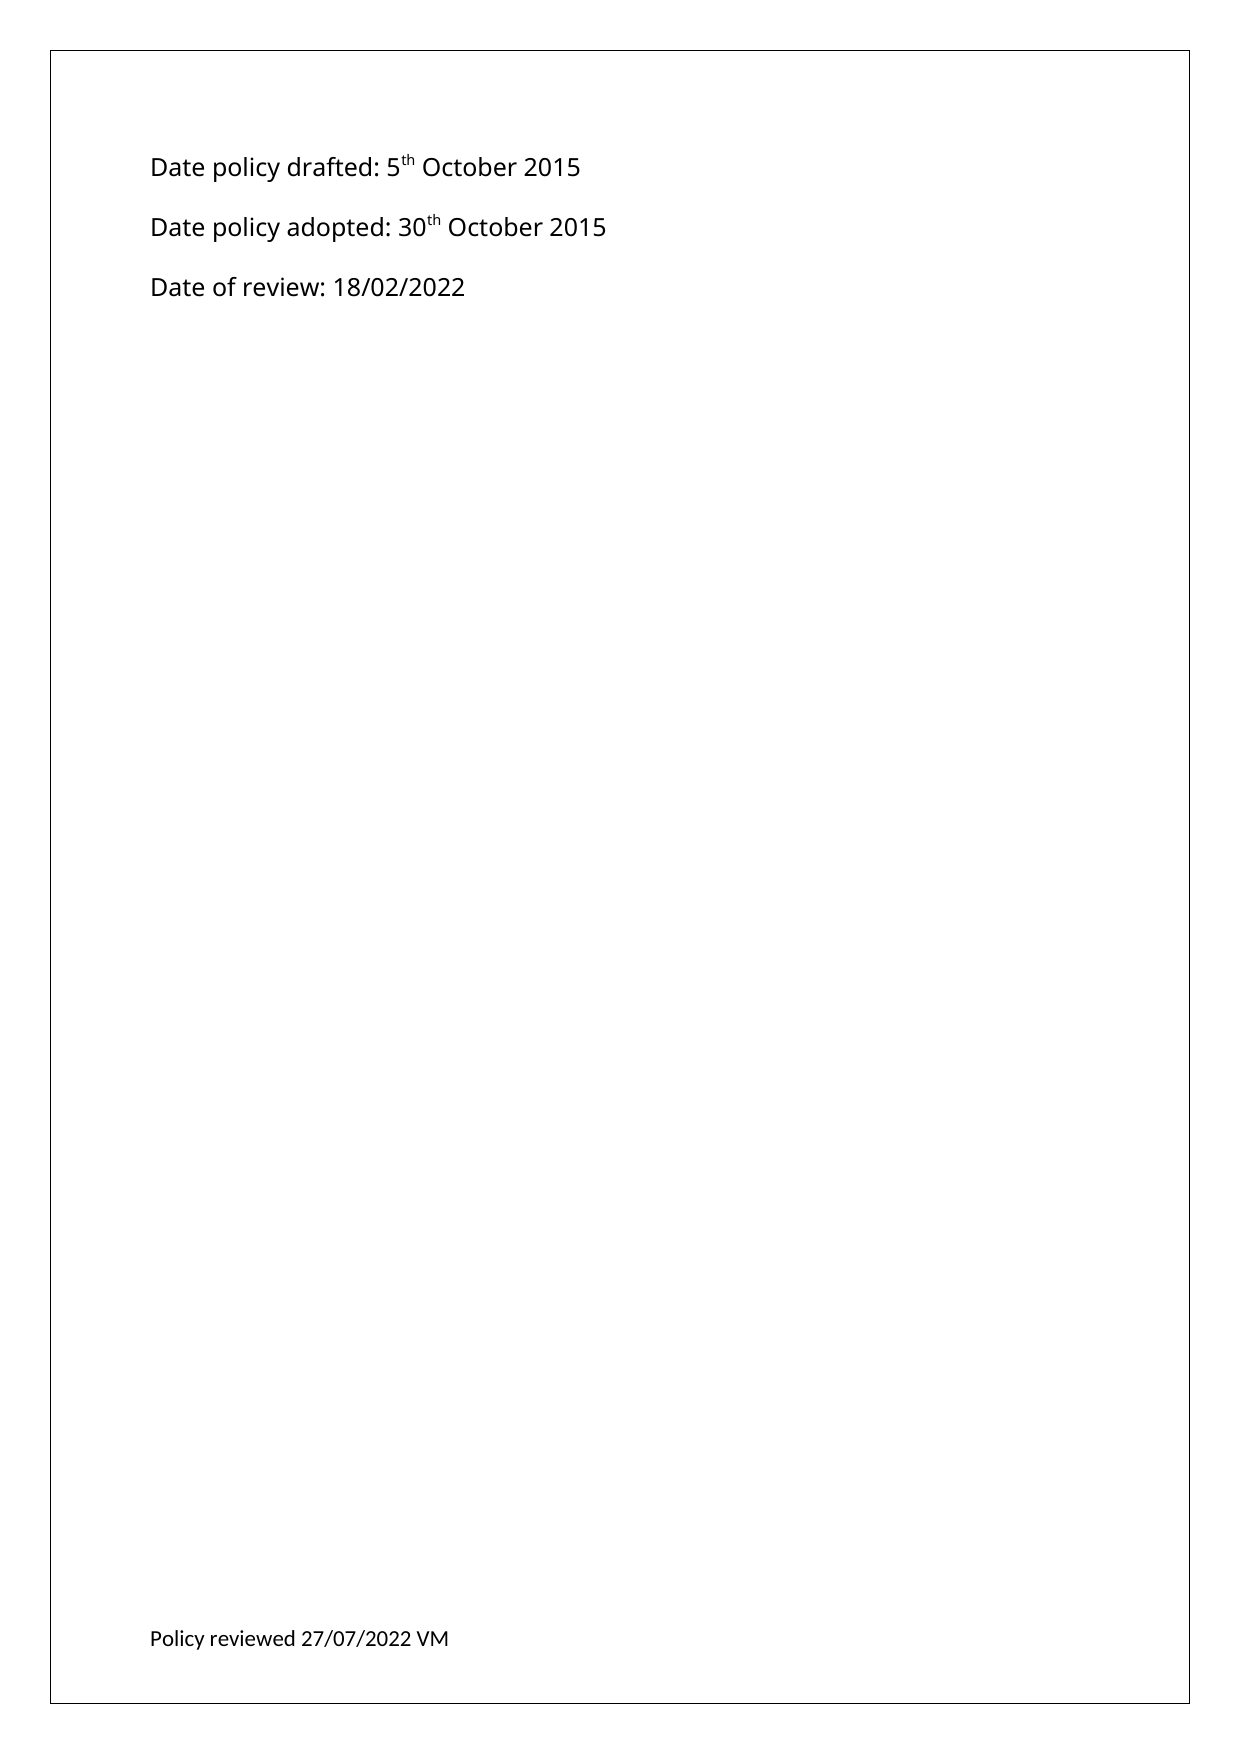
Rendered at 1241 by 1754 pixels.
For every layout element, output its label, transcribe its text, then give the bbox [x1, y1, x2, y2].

text Date of review: 18/02/2022 [150, 270, 1090, 304]
text Date policy adopted: 30th October 2015 [150, 210, 1090, 244]
text Date policy drafted: 5th October 2015 [150, 150, 1090, 184]
